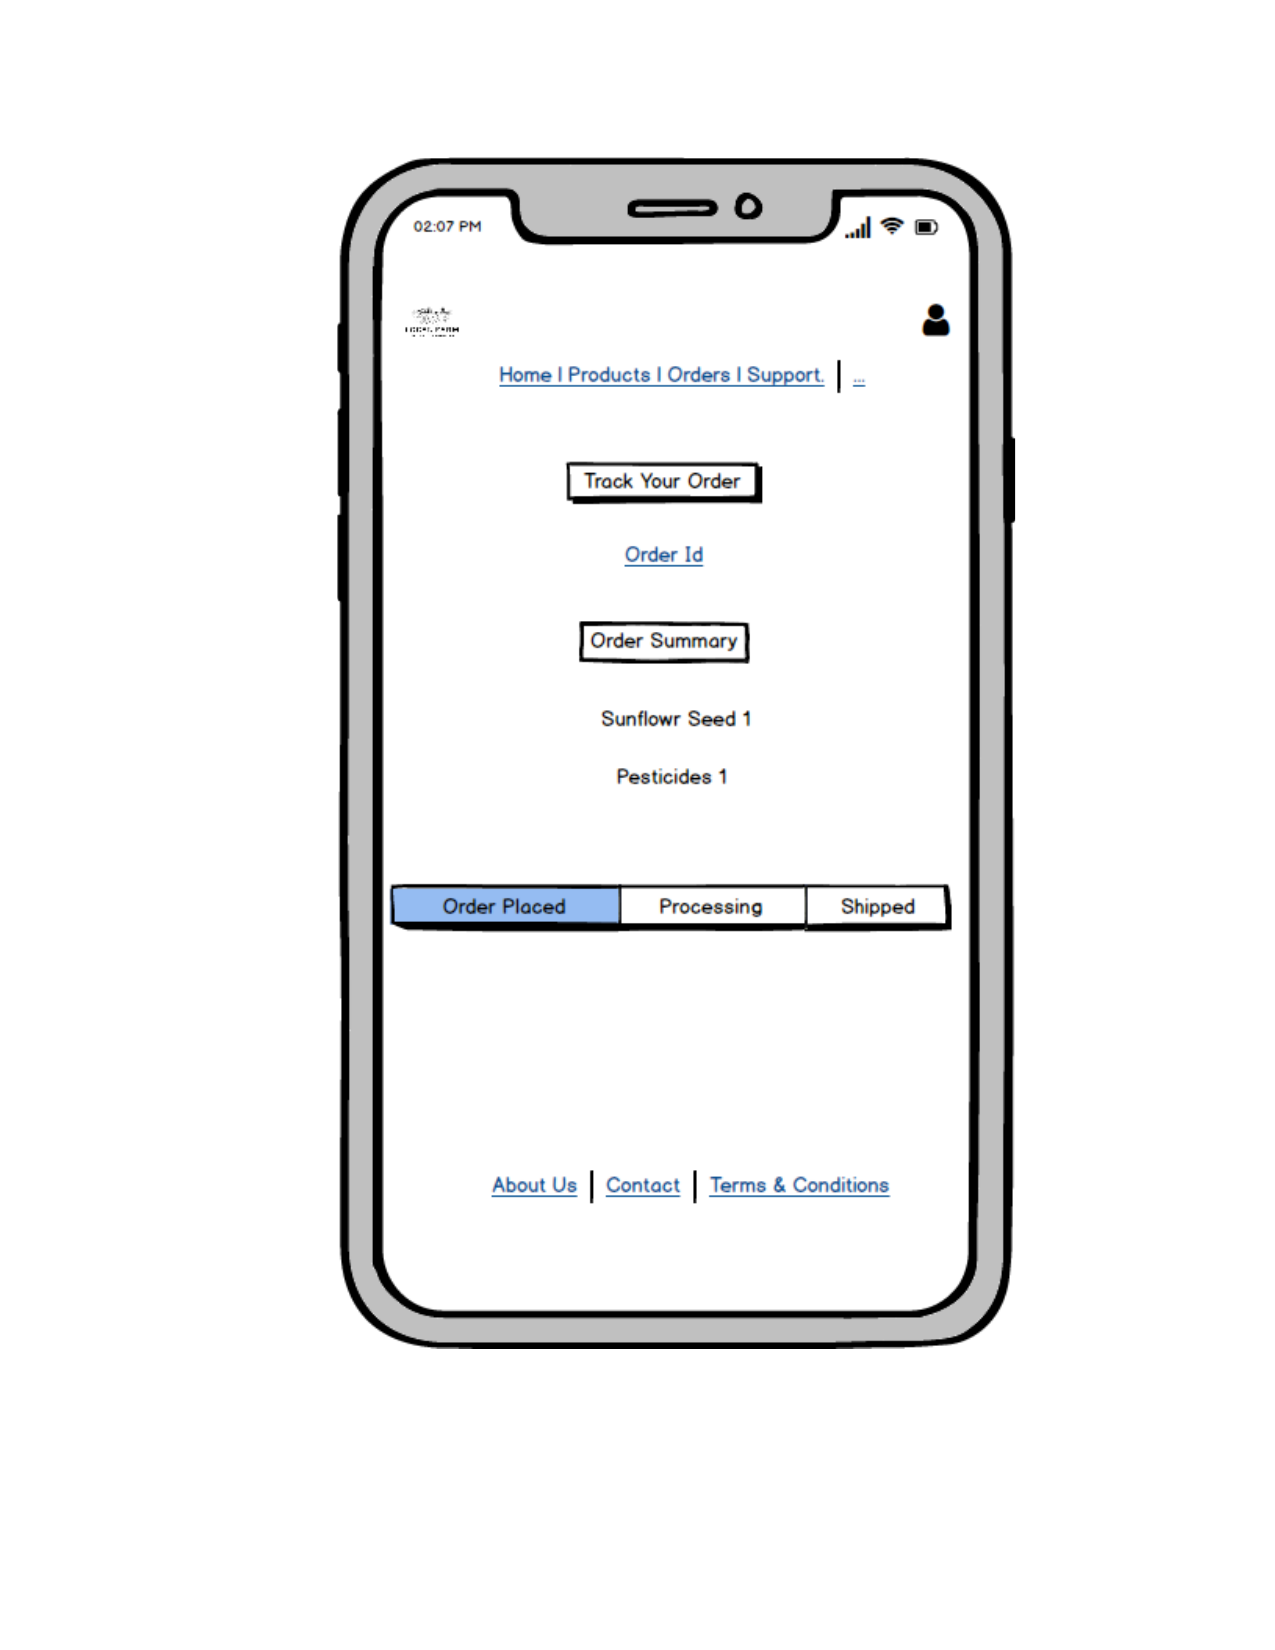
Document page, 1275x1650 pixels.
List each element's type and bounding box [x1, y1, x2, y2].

picture [337, 157, 1016, 1349]
